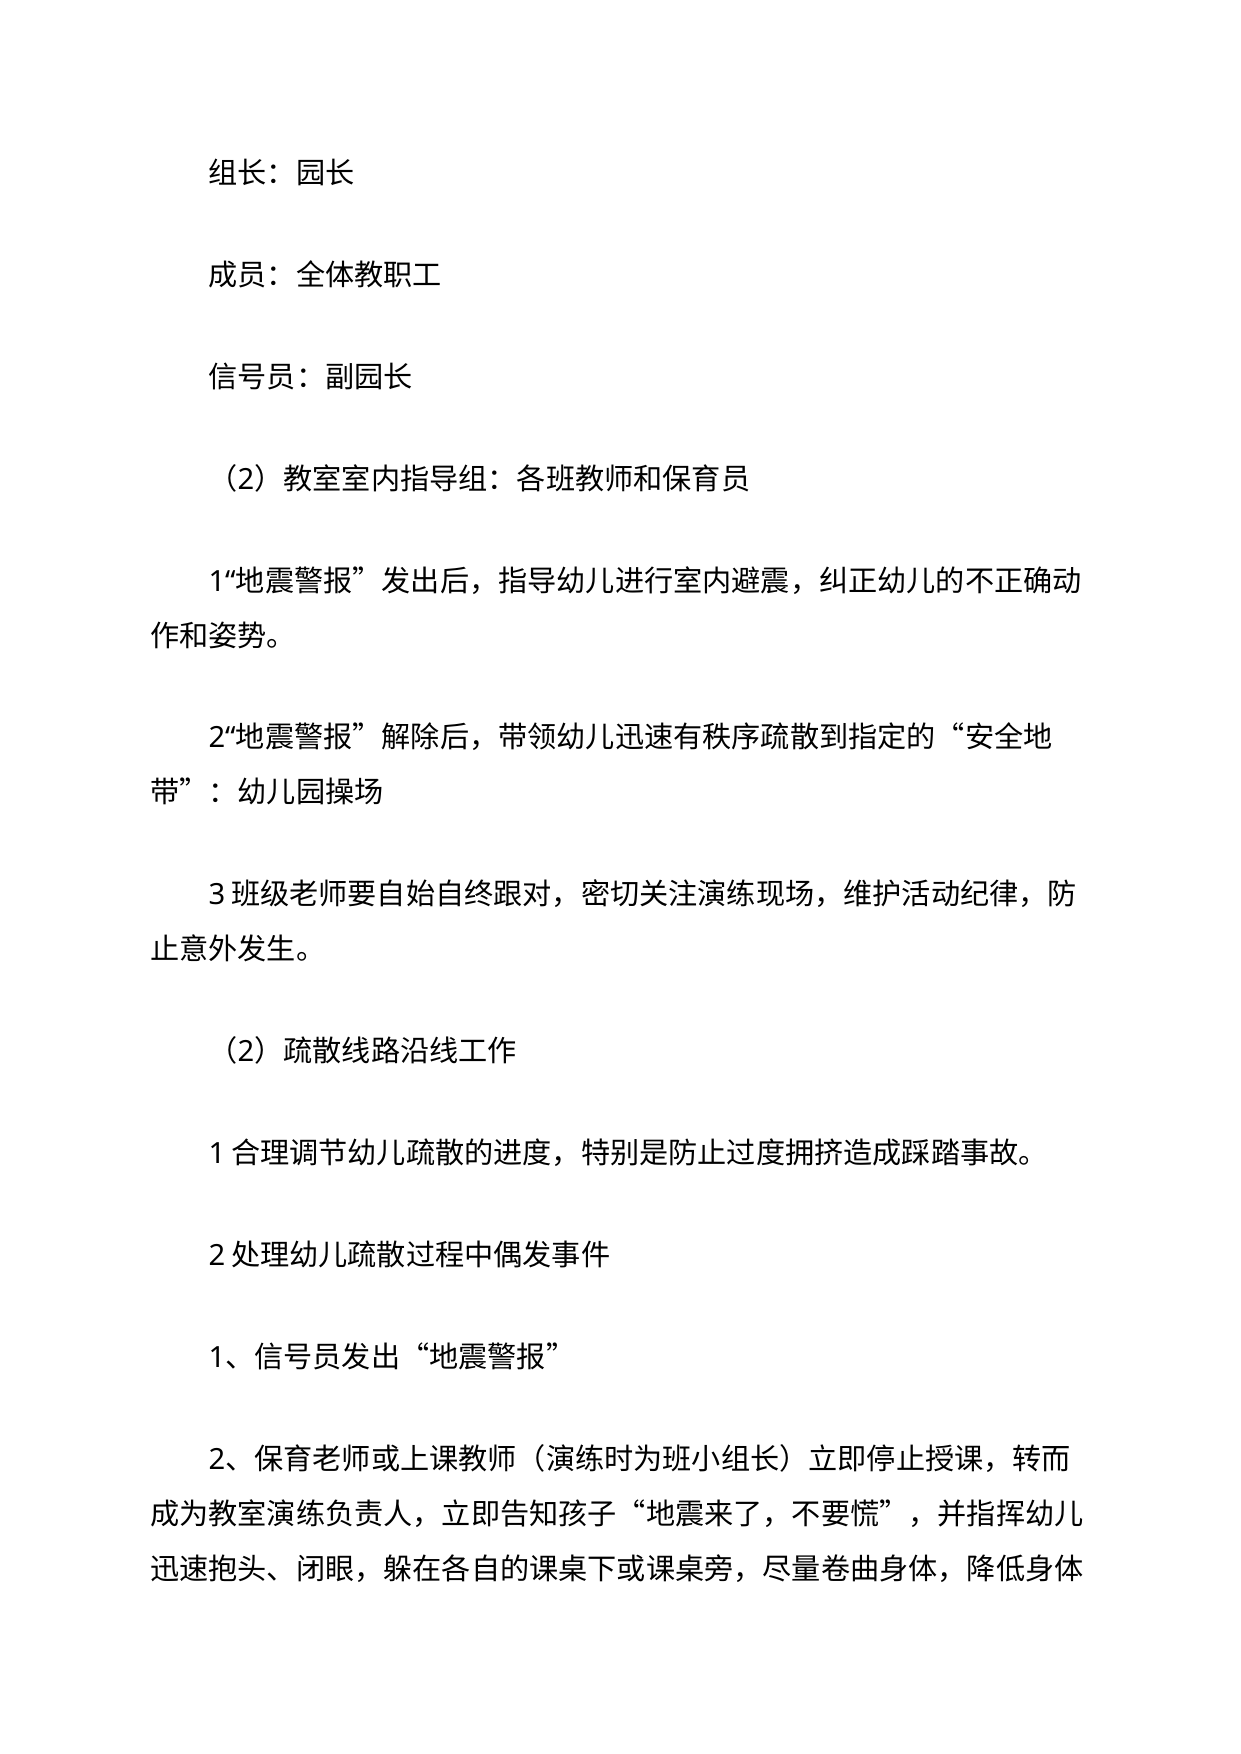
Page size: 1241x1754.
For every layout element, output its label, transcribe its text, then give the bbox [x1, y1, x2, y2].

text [150, 1436, 1090, 1588]
text （2）疏散线路沿线工作 [150, 1028, 1090, 1070]
text 2处理幼儿疏散过程中偶发事件 [150, 1232, 1090, 1274]
text 1“地震警报”发出后，指导幼儿进行室内避震，纠正幼儿的不正确动作和姿势。 [150, 557, 1090, 654]
text 2“地震警报”解除后，带领幼儿迅速有秩序疏散到指定的“安全地带”：幼儿园操场 [150, 714, 1090, 811]
text 信号员：副园长 [150, 353, 1090, 396]
text 1合理调节幼儿疏散的进度，特别是防止过度拥挤造成踩踏事故。 [150, 1129, 1090, 1172]
text 组长：园长 [150, 150, 1090, 192]
text 1、信号员发出“地震警报” [150, 1333, 1090, 1376]
text 成员：全体教职工 [150, 252, 1090, 294]
text 3班级老师要自始自终跟对，密切关注演练现场，维护活动纪律，防止意外发生。 [150, 871, 1090, 968]
text （2）教室室内指导组：各班教师和保育员 [150, 455, 1090, 498]
